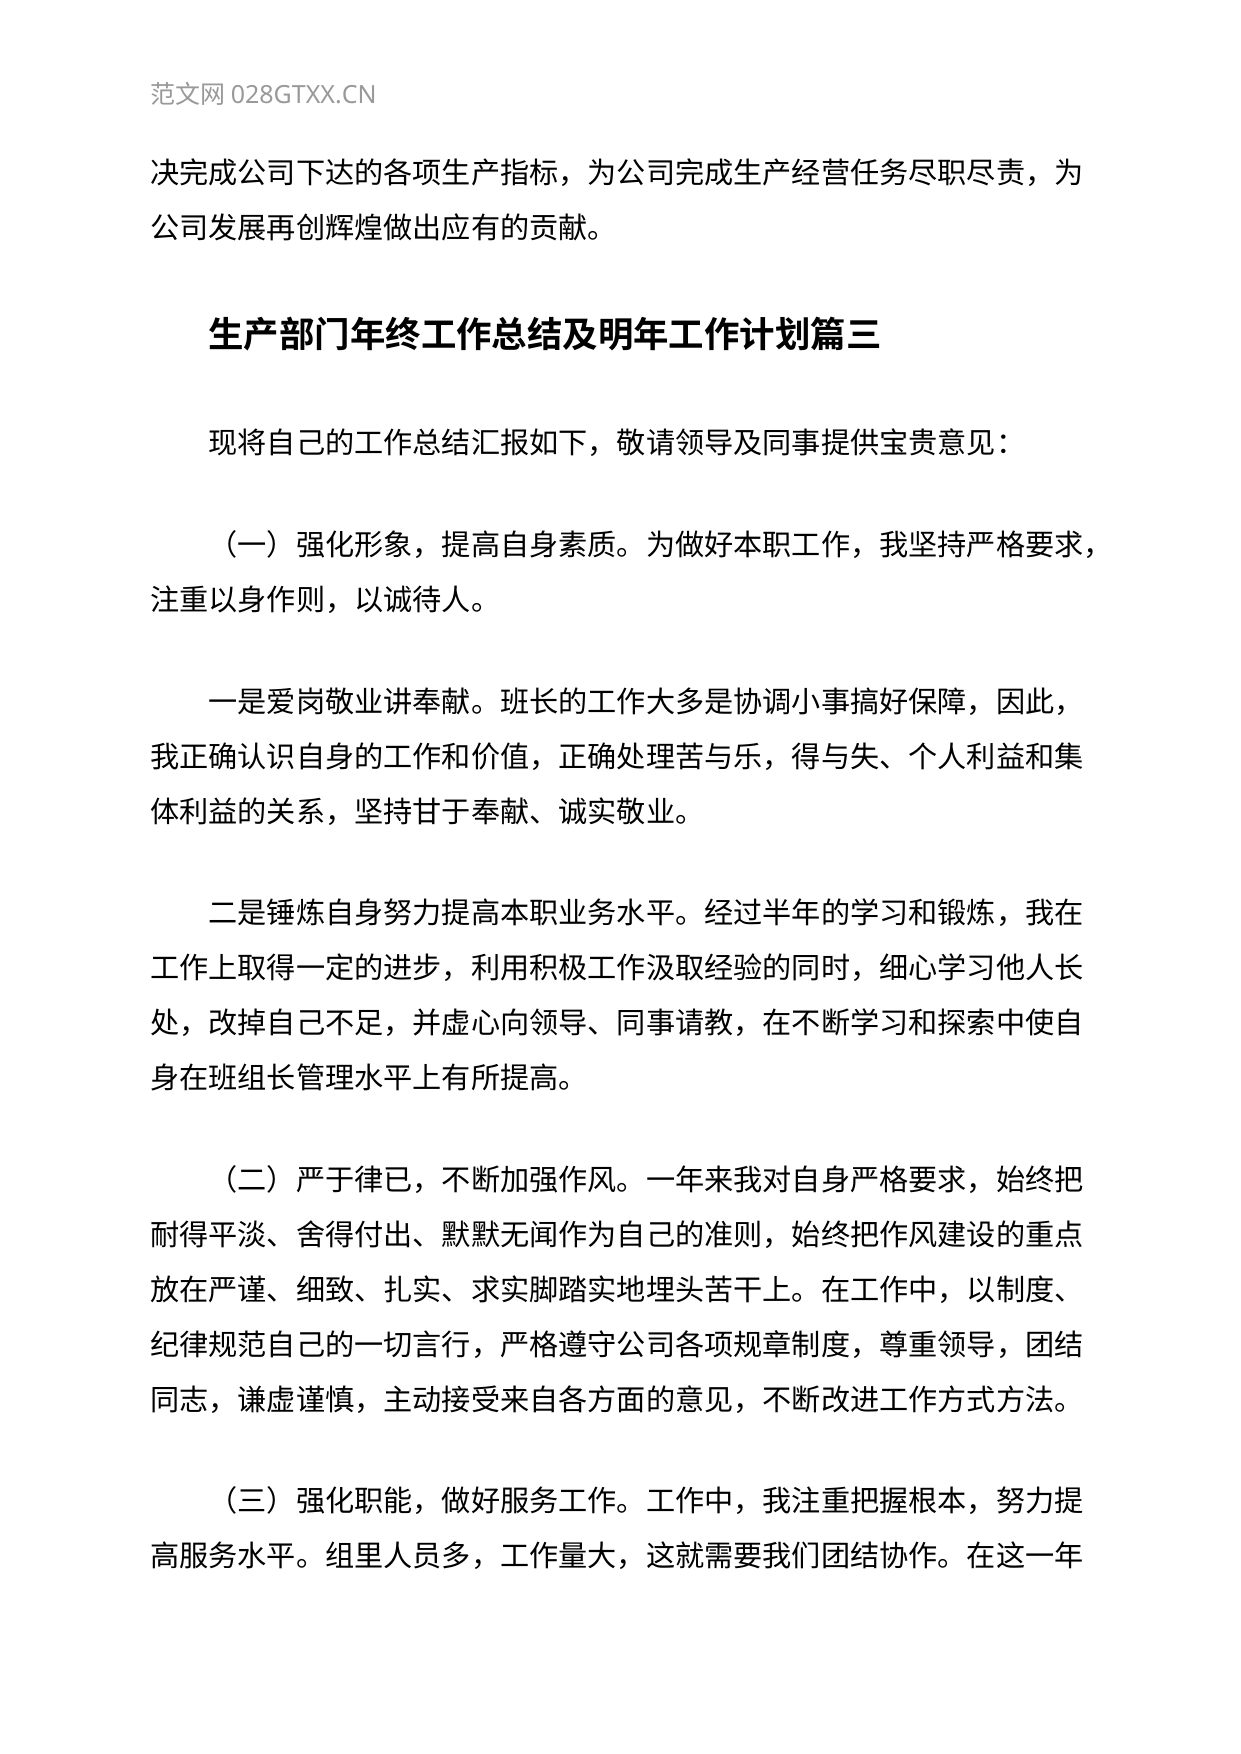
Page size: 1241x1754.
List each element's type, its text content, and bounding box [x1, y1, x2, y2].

text （二）严于律已，不断加强作风。一年来我对自身严格要求，始终把耐得平淡、舍得付出、默默无闻作为自己的准则，始终把作风建设的重点放在严谨、细致、扎实、求实脚踏实地埋头苦干上。在工作中，以制度、纪律规范自己的一切言行，严格遵守公司各项规章制度，尊重领导，团结同志，谦虚谨慎，主动接受来自各方面的意见，不断改进工作方式方法。 [150, 1157, 1090, 1418]
text （一）强化形象，提高自身素质。为做好本职工作，我坚持严格要求，注重以身作则，以诚待人。 [150, 522, 1090, 619]
text 一是爱岗敬业讲奉献。班长的工作大多是协调小事搞好保障，因此，我正确认识自身的工作和价值，正确处理苦与乐，得与失、个人利益和集体利益的关系，坚持甘于奉献、诚实敬业。 [150, 678, 1090, 831]
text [150, 1478, 1090, 1575]
text 生产部门年终工作总结及明年工作计划篇三 [150, 307, 1090, 358]
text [150, 150, 1090, 247]
text 现将自己的工作总结汇报如下，敬请领导及同事提供宝贵意见： [150, 420, 1090, 462]
text 二是锤炼自身努力提高本职业务水平。经过半年的学习和锻炼，我在工作上取得一定的进步，利用积极工作汲取经验的同时，细心学习他人长处，改掉自己不足，并虚心向领导、同事请教，在不断学习和探索中使自身在班组长管理水平上有所提高。 [150, 890, 1090, 1097]
